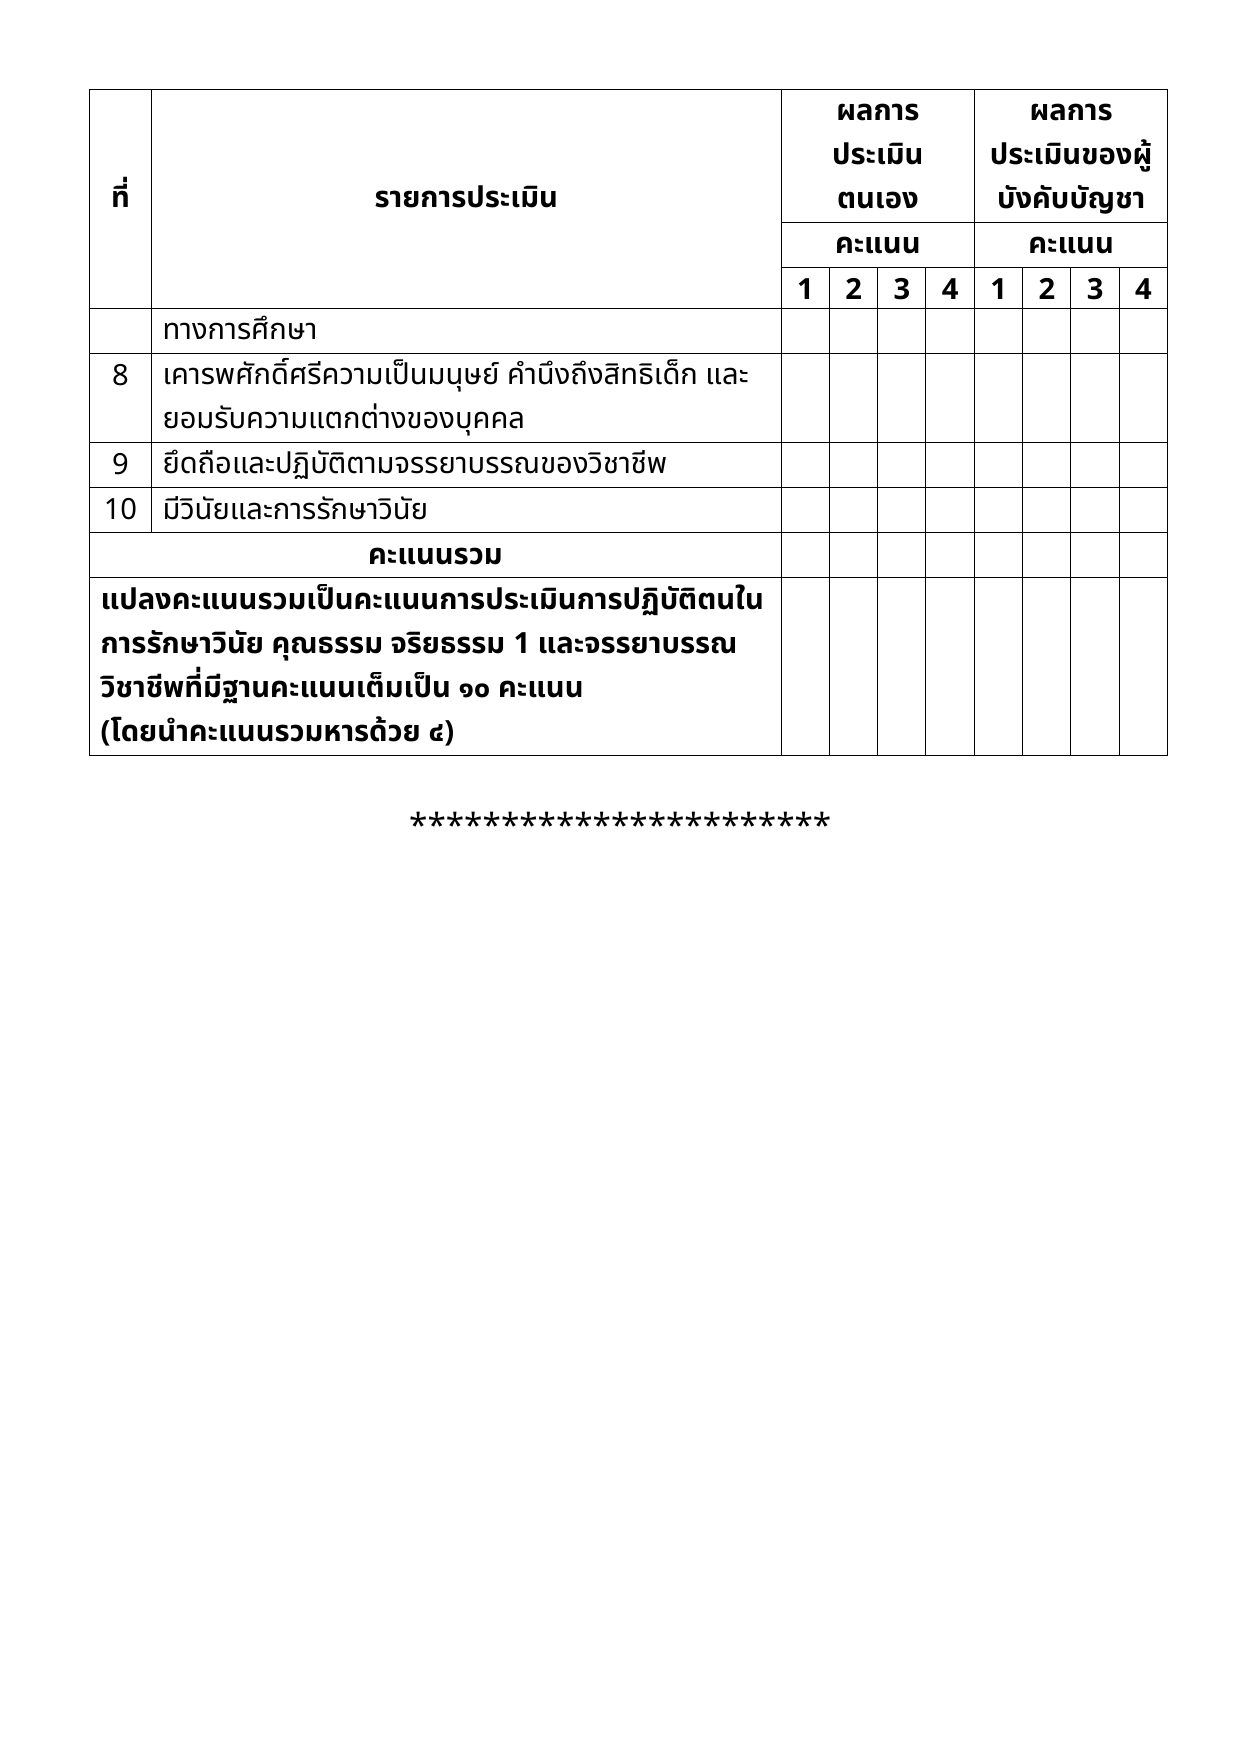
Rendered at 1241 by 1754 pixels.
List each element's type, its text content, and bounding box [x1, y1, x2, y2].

table_cell [1071, 443, 1119, 487]
table_cell 3 [1071, 268, 1119, 308]
table_cell [1023, 578, 1070, 755]
table_cell [1120, 443, 1167, 487]
table_cell [926, 443, 974, 487]
table_cell 2 [830, 268, 877, 308]
table_cell [1120, 533, 1167, 577]
table_cell [1120, 488, 1167, 532]
table_cell [1023, 309, 1070, 353]
table_cell [926, 488, 974, 532]
table_cell [830, 533, 877, 577]
text *********************** [89, 801, 1152, 847]
table_cell [782, 578, 829, 755]
table_cell มีวินัยและการรักษาวินัย [152, 488, 781, 532]
table_cell [975, 309, 1022, 353]
table_cell 1 [975, 268, 1022, 308]
table_cell [1120, 578, 1167, 755]
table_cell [152, 309, 781, 353]
table_cell [1023, 354, 1070, 442]
table_cell [782, 354, 829, 442]
table_cell [975, 488, 1022, 532]
table_cell คะแนน [975, 223, 1167, 267]
table_cell [975, 578, 1022, 755]
table_cell [1120, 309, 1167, 353]
table_cell [830, 443, 877, 487]
table_cell 1 [782, 268, 829, 308]
table_header ผลการประเมินของผู้บังคับบัญชา [975, 90, 1167, 222]
table_cell [878, 533, 925, 577]
table_cell [1071, 354, 1119, 442]
table_cell [878, 443, 925, 487]
table_cell แปลงคะแนนรวมเป็นคะแนนการประเมินการปฏิบัติตนในการรักษาวินัย คุณธรรม จริยธรรม 1 และจรรยาบรรณวิชาชีพที่มีฐานคะแนนเต็มเป็น ๑๐ คะแนน (โดยนำคะแนนรวมหารด้วย ๔) [90, 578, 781, 755]
table_cell [926, 354, 974, 442]
table_header ผลการประเมินตนเอง [782, 90, 974, 222]
table_cell [975, 533, 1022, 577]
table_cell [926, 533, 974, 577]
table_cell [830, 354, 877, 442]
table_cell [878, 309, 925, 353]
table_cell 7 [90, 309, 151, 353]
table_cell 9 [90, 443, 151, 487]
table_cell 10 [90, 488, 151, 532]
table_cell [878, 354, 925, 442]
table_header ที่ [90, 90, 151, 308]
table_cell [1071, 488, 1119, 532]
table_cell 3 [878, 268, 925, 308]
table_cell [926, 578, 974, 755]
table_cell [782, 309, 829, 353]
table_cell [830, 578, 877, 755]
table_cell คะแนนรวม [90, 533, 781, 577]
table_cell ยึดถือและปฏิบัติตามจรรยาบรรณของวิชาชีพ [152, 443, 781, 487]
table_cell [1071, 309, 1119, 353]
table_cell คะแนน [782, 223, 974, 267]
table_cell [782, 488, 829, 532]
table_cell [830, 309, 877, 353]
table_cell [1071, 578, 1119, 755]
table_cell 4 [1120, 268, 1167, 308]
table_header รายการประเมิน [152, 90, 781, 308]
table_cell [1071, 533, 1119, 577]
table_cell [878, 578, 925, 755]
table_cell [878, 488, 925, 532]
table_cell [1023, 488, 1070, 532]
table_cell [830, 488, 877, 532]
table_cell [975, 354, 1022, 442]
table_cell เคารพศักดิ์ศรีความเป็นมนุษย์ คำนึงถึงสิทธิเด็ก และยอมรับความแตกต่างของบุคคล [152, 354, 781, 442]
table_cell [1023, 533, 1070, 577]
table_cell 4 [926, 268, 974, 308]
table_cell 2 [1023, 268, 1070, 308]
table_cell [926, 309, 974, 353]
table_cell [1120, 354, 1167, 442]
table_cell [1023, 443, 1070, 487]
table_cell 8 [90, 354, 151, 442]
table_cell [782, 443, 829, 487]
table_cell [975, 443, 1022, 487]
table_cell [782, 533, 829, 577]
